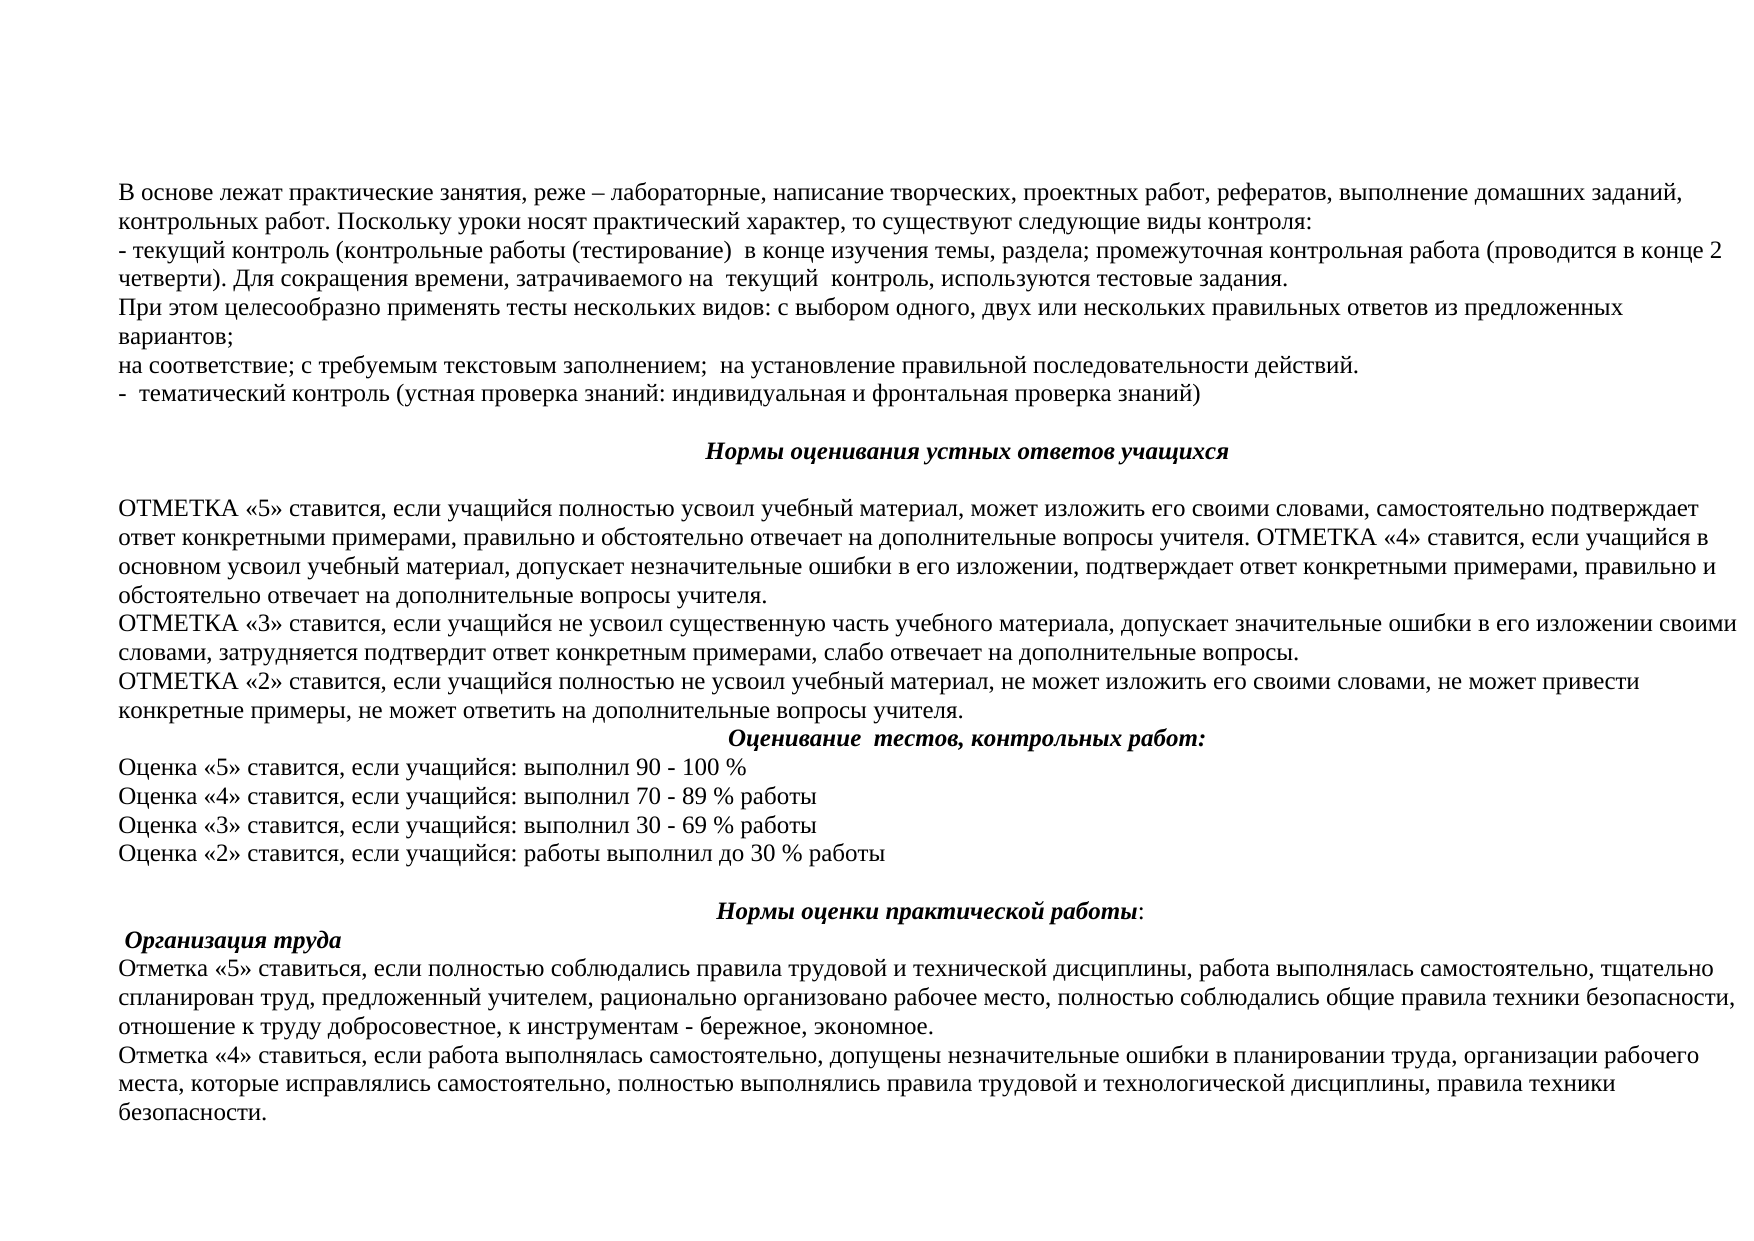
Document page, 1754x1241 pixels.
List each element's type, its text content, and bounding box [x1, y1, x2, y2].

text - тематический контроль (устная проверка знаний: индивидуальная и фронтальная проверка знаний) [118, 378, 1742, 407]
text - текущий контроль (контрольные работы (тестирование) в конце изучения темы, раздела; промежуточная контрольная работа (проводится в конце 2 четверти). Для сокращения времени, затрачиваемого на текущий контроль, используются тестовые задания. [118, 235, 1742, 292]
text Оценка «5» ставится, если учащийся: выполнил 90 - 100 % Оценка «4» ставится, если учащийся: выполнил 70 - 89 % работы Оценка «3» ставится, если учащийся: выполнил 30 - 69 % работы Оценка «2» ставится, если учащийся: работы выполнил до 30 % работы [118, 752, 1742, 867]
text Нормы оценки практической работы: [118, 896, 1742, 925]
text ОТМЕТКА «3» ставится, если учащийся не усвоил существенную часть учебного материала, допускает значительные ошибки в его изложении своими словами, затрудняется подтвердит ответ конкретным примерами, слабо отвечает на дополнительные вопросы. [118, 608, 1742, 666]
text ОТМЕТКА «5» ставится, если учащийся полностью усвоил учебный материал, может изложить его своими словами, самостоятельно подтверждает ответ конкретными примерами, правильно и обстоятельно отвечает на дополнительные вопросы учителя. ОТМЕТКА «4» ставится, если учащийся в основном усвоил учебный материал, допускает незначительные ошибки в его изложении, подтверждает ответ конкретными примерами, правильно и обстоятельно отвечает на дополнительные вопросы учителя. [118, 493, 1742, 608]
text При этом целесообразно применять тесты нескольких видов: с выбором одного, двух или нескольких правильных ответов из предложенных вариантов; [118, 292, 1742, 350]
text Отметка «4» ставиться, если работа выполнялась самостоятельно, допущены незначительные ошибки в планировании труда, организации рабочего места, которые исправлялись самостоятельно, полностью выполнялись правила трудовой и технологической дисциплины, правила техники безопасности. [118, 1040, 1742, 1126]
text Нормы оценивания устных ответов учащихся [118, 436, 1742, 465]
text ОТМЕТКА «2» ставится, если учащийся полностью не усвоил учебный материал, не может изложить его своими словами, не может привести конкретные примеры, не может ответить на дополнительные вопросы учителя. [118, 666, 1742, 723]
text Организация труда [118, 925, 1742, 953]
text Оценивание тестов, контрольных работ: [118, 723, 1742, 752]
text В основе лежат практические занятия, реже – лабораторные, написание творческих, проектных работ, рефератов, выполнение домашних заданий, контрольных работ. Поскольку уроки носят практический характер, то существуют следующие виды контроля: [118, 177, 1742, 235]
text Отметка «5» ставиться, если полностью соблюдались правила трудовой и технической дисциплины, работа выполнялась самостоятельно, тщательно спланирован труд, предложенный учителем, рационально организовано рабочее место, полностью соблюдались общие правила техники безопасности, отношение к труду добросовестное, к инструментам - бережное, экономное. [118, 953, 1742, 1040]
text на соответствие; с требуемым текстовым заполнением; на установление правильной последовательности действий. [118, 350, 1742, 378]
